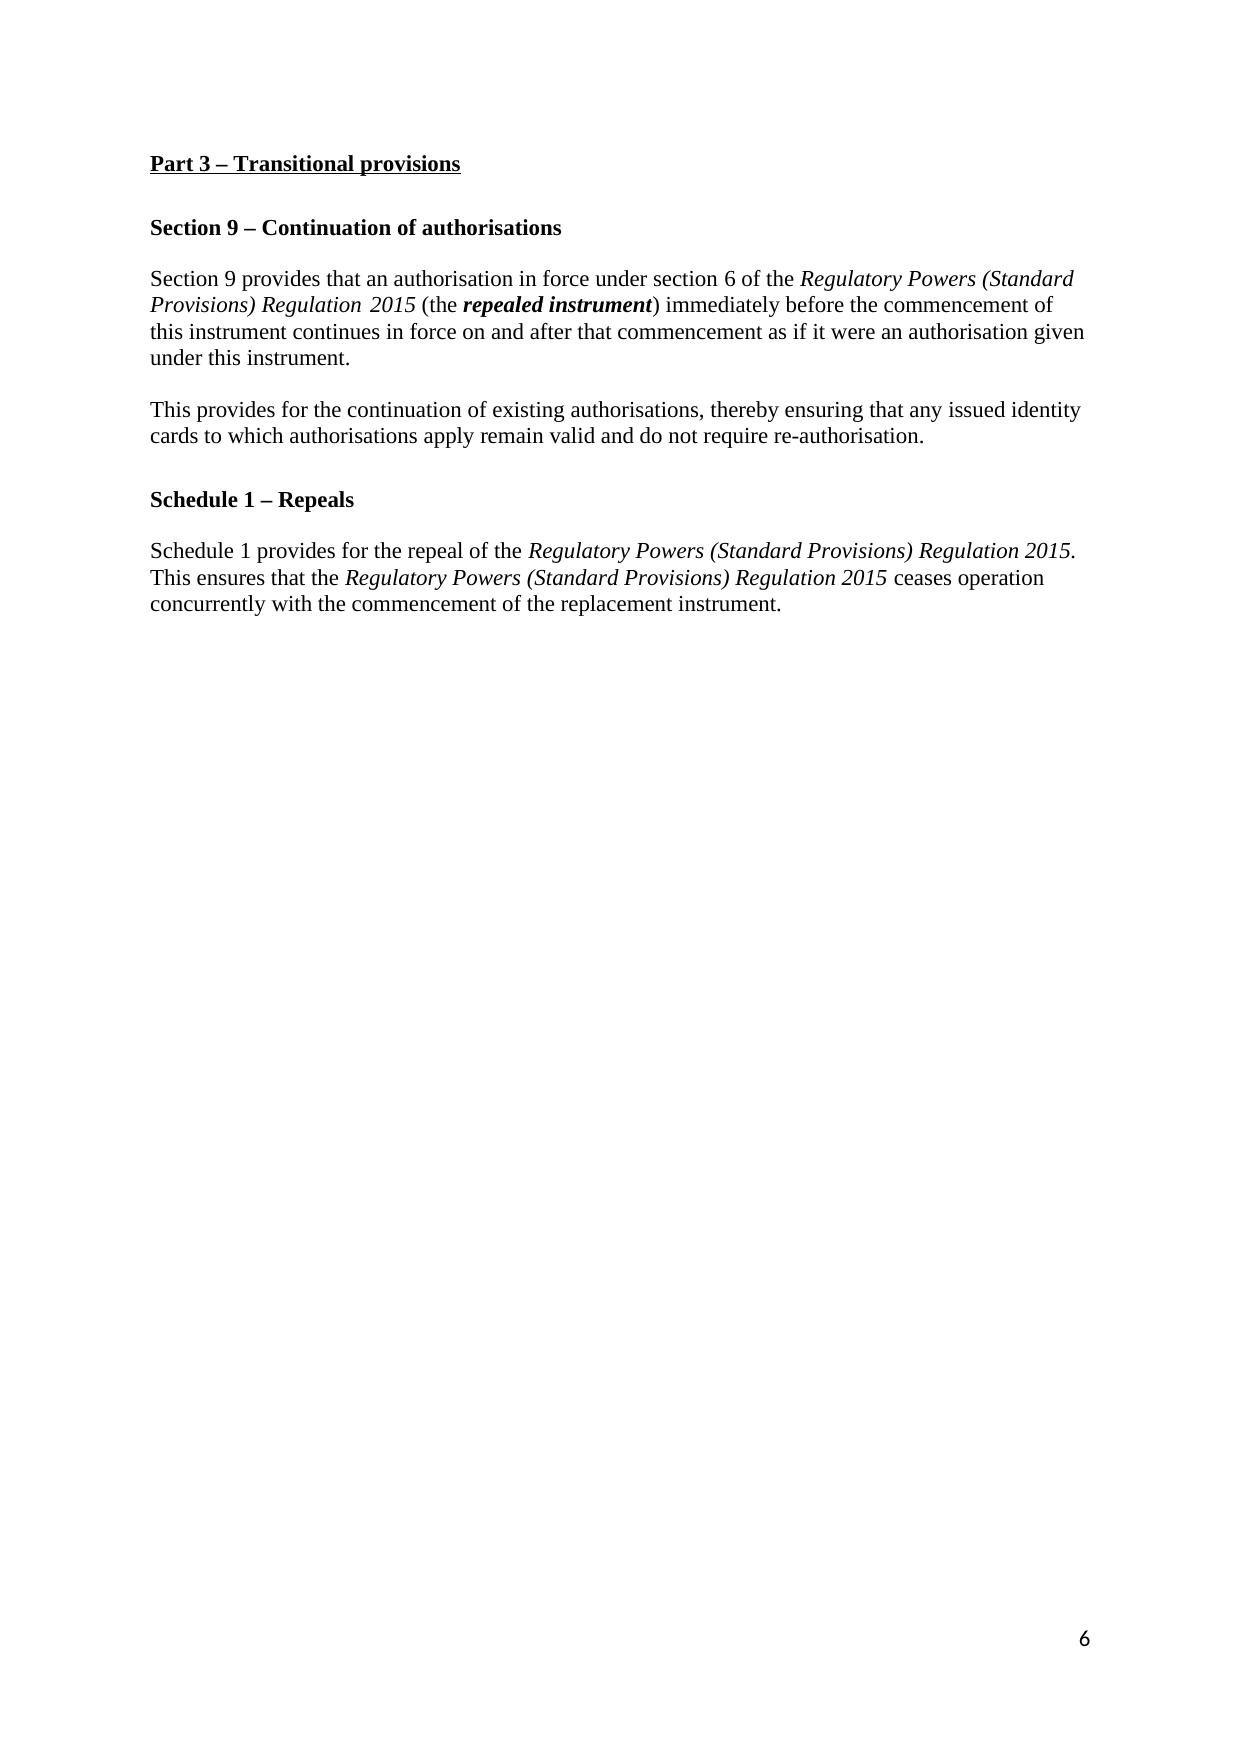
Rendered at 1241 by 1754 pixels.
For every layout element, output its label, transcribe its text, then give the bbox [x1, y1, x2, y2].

text Schedule 1 provides for the repeal of the Regulatory Powers (Standard Provisions) Regulation 2015. This ensures that the Regulatory Powers (Standard Provisions) Regulation 2015 ceases operation concurrently with the commencement of the replacement instrument. [150, 537, 1090, 616]
text Schedule 1 – Repeals [150, 486, 1090, 512]
text This provides for the continuation of existing authorisations, thereby ensuring that any issued identity cards to which authorisations apply remain valid and do not require re-authorisation. [150, 396, 1090, 448]
text Section 9 – Continuation of authorisations [150, 214, 1090, 240]
text Part 3 – Transitional provisions [150, 150, 1090, 176]
text Section 9 provides that an authorisation in force under section 6 of the Regulatory Powers (Standard Provisions) Regulation 2015 (the repealed instrument) immediately before the commencement of this instrument continues in force on and after that commencement as if it were an authorisation given under this instrument. [150, 265, 1090, 371]
